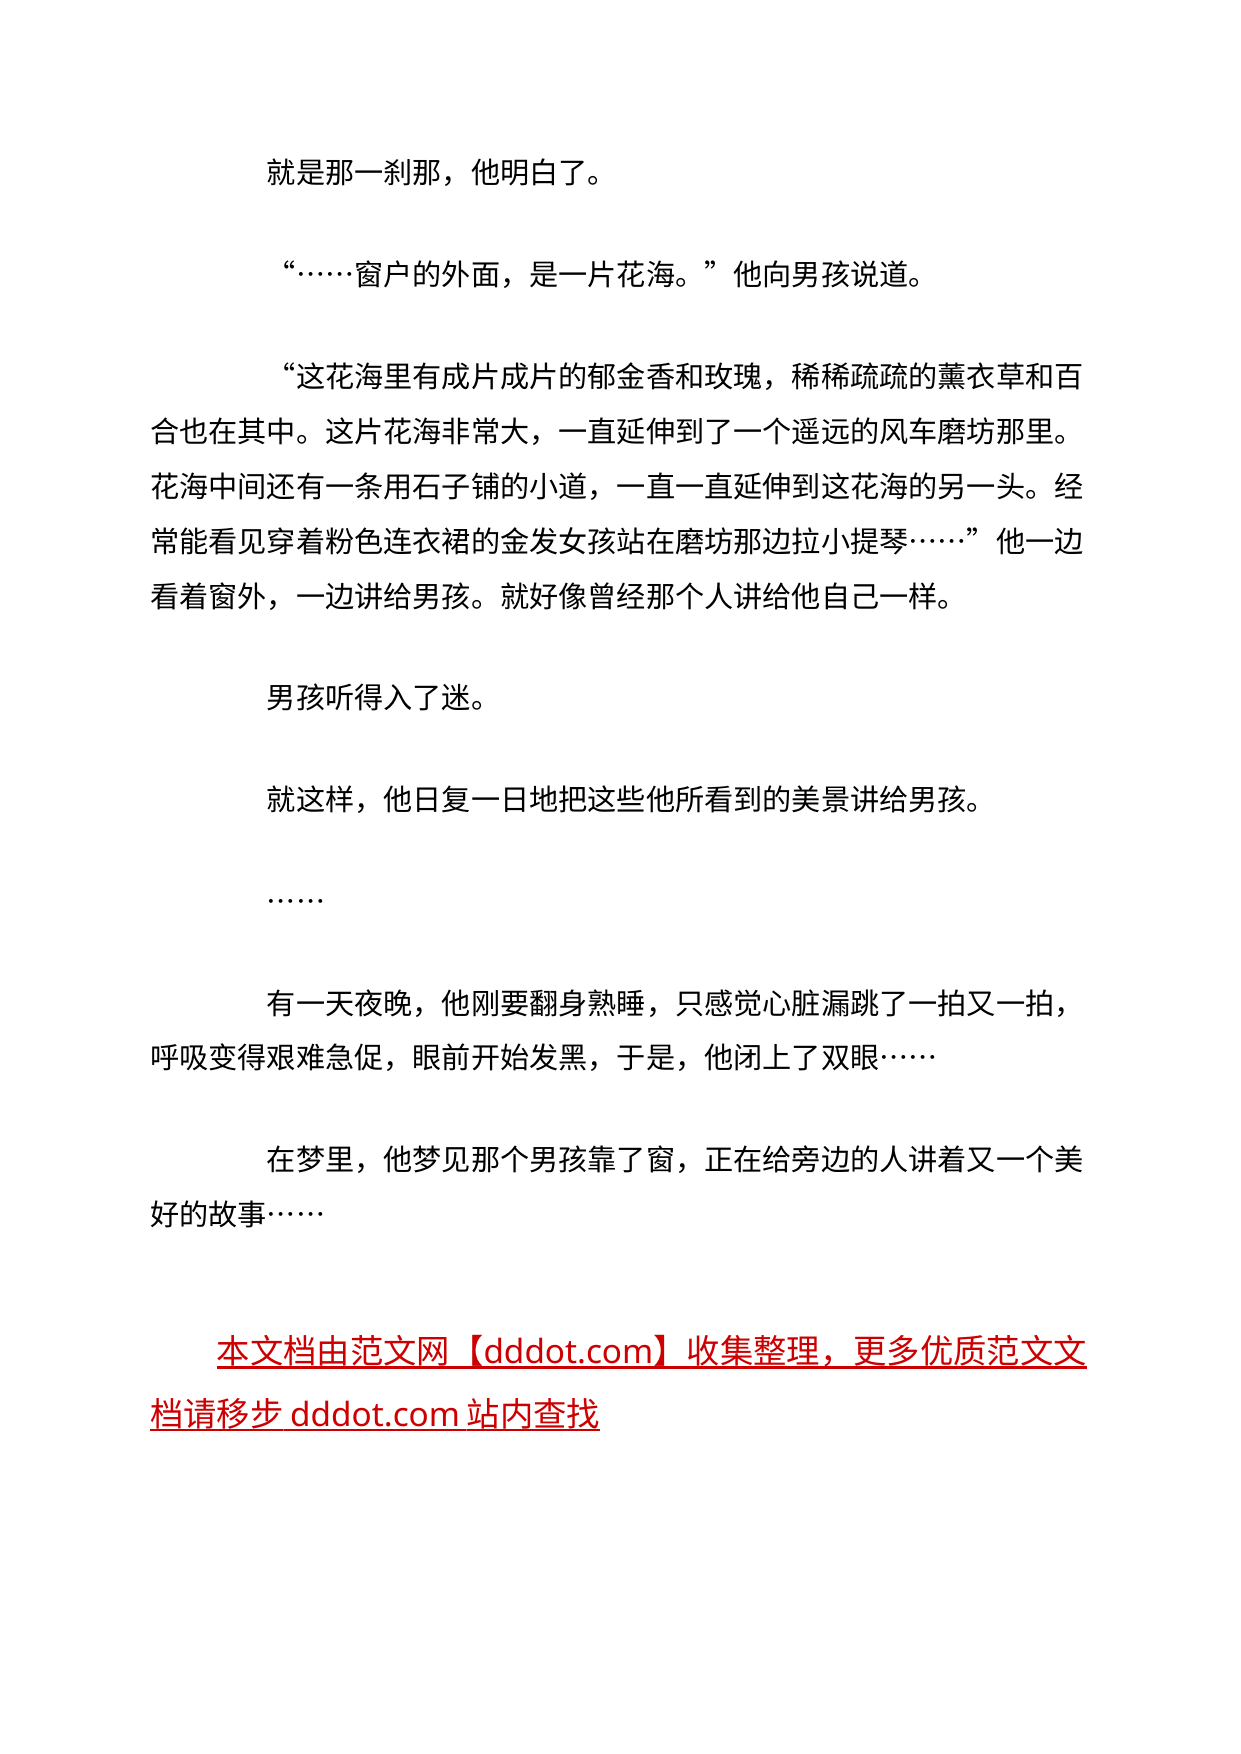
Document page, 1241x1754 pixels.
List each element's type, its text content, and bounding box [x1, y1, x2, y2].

text “这花海里有成片成片的郁金香和玫瑰，稀稀疏疏的薰衣草和百合也在其中。这片花海非常大，一直延伸到了一个遥远的风车磨坊那里。花海中间还有一条用石子铺的小道，一直一直延伸到这花海的另一头。经常能看见穿着粉色连衣裙的金发女孩站在磨坊那边拉小提琴……”他一边看着窗外，一边讲给男孩。就好像曾经那个人讲给他自己一样。 [150, 353, 1090, 615]
text 有一天夜晚，他刚要翻身熟睡，只感觉心脏漏跳了一拍又一拍，呼吸变得艰难急促，眼前开始发黑，于是，他闭上了双眼…… [150, 980, 1090, 1077]
text 在梦里，他梦见那个男孩靠了窗，正在给旁边的人讲着又一个美好的故事…… [150, 1137, 1090, 1234]
text 本文档由范文网【dddot.com】收集整理，更多优质范文文档请移步dddot.com站内查找 [150, 1325, 1090, 1436]
text “……窗户的外面，是一片花海。”他向男孩说道。 [150, 252, 1090, 294]
text 男孩听得入了迷。 [150, 675, 1090, 717]
text 就这样，他日复一日地把这些他所看到的美景讲给男孩。 [150, 777, 1090, 819]
text 就是那一刹那，他明白了。 [150, 150, 1090, 192]
text …… [150, 878, 1090, 921]
